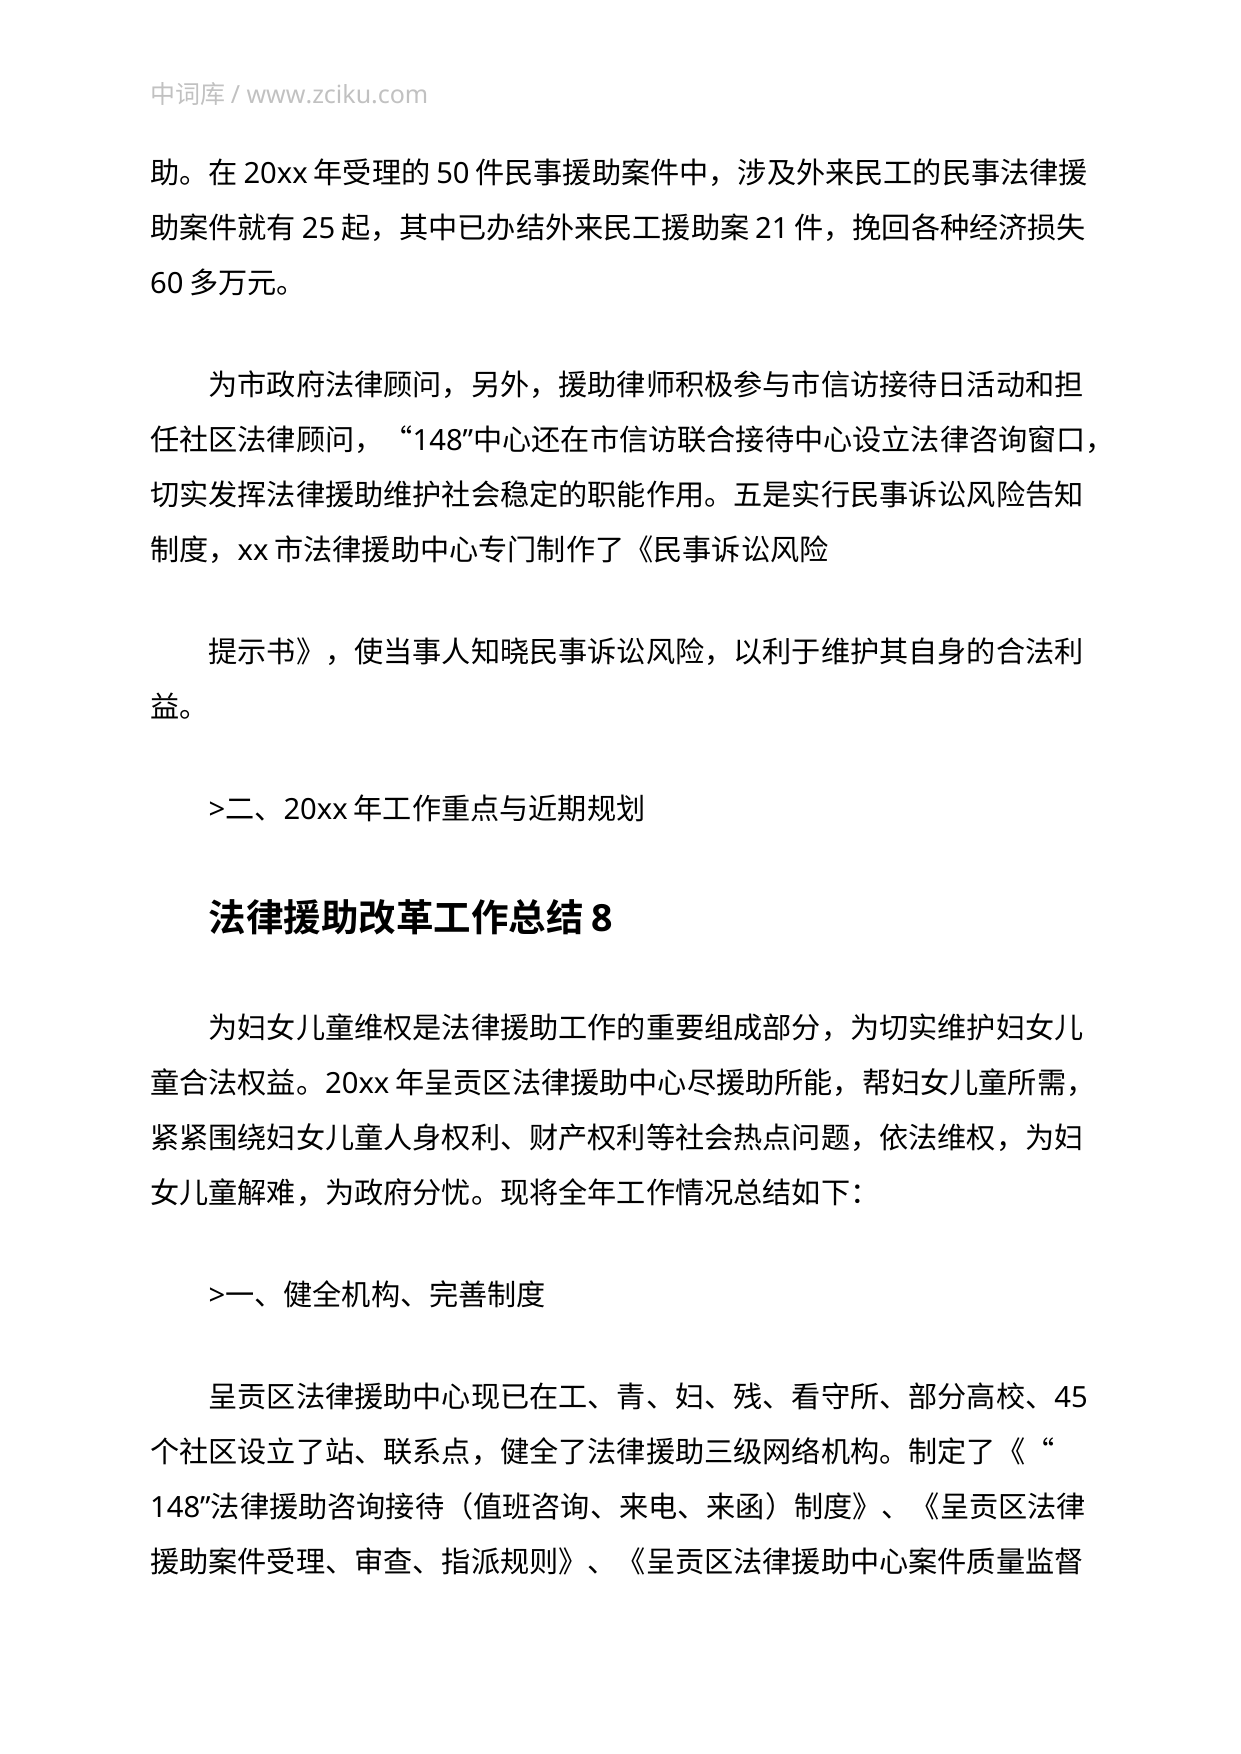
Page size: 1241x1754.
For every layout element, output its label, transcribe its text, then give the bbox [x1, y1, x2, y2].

text 为市政府法律顾问，另外，援助律师积极参与市信访接待日活动和担任社区法律顾问，“148”中心还在市信访联合接待中心设立法律咨询窗口，切实发挥法律援助维护社会稳定的职能作用。五是实行民事诉讼风险告知制度，xx市法律援助中心专门制作了《民事诉讼风险 [150, 362, 1090, 569]
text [150, 1373, 1090, 1581]
text >二、20xx年工作重点与近期规划 [150, 785, 1090, 828]
text 提示书》，使当事人知晓民事诉讼风险，以利于维护其自身的合法利益。 [150, 629, 1090, 726]
text 为妇女儿童维权是法律援助工作的重要组成部分，为切实维护妇女儿童合法权益。20xx年呈贡区法律援助中心尽援助所能，帮妇女儿童所需，紧紧围绕妇女儿童人身权利、财产权利等社会热点问题，依法维权，为妇女儿童解难，为政府分忧。现将全年工作情况总结如下： [150, 1005, 1090, 1212]
text >一、健全机构、完善制度 [150, 1272, 1090, 1314]
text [150, 150, 1090, 302]
text 法律援助改革工作总结8 [150, 887, 1090, 942]
